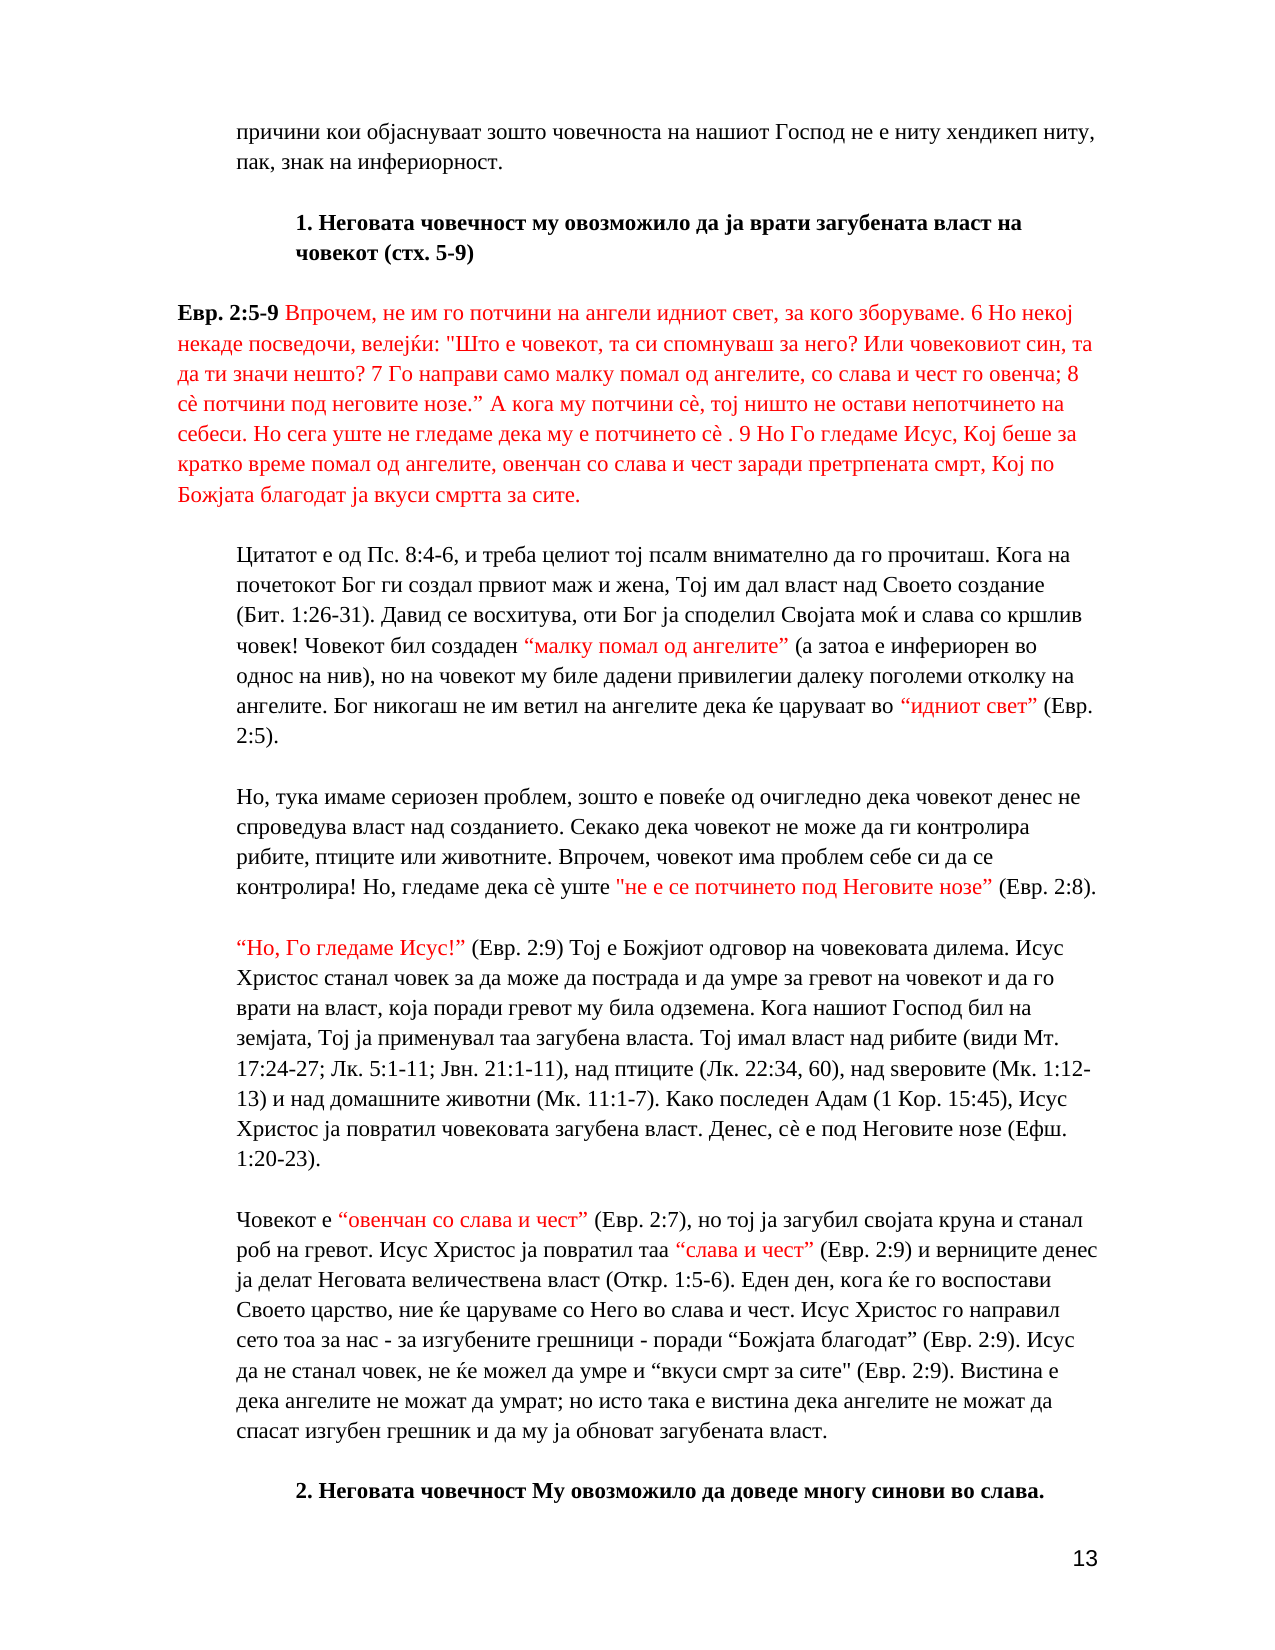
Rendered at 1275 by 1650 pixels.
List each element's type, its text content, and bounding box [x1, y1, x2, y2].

text Но, тука имаме сериозен проблем, зошто е повеќе од очигледно дека човекот денес не спроведува власт над созданието. Секако дека човекот не може да ги контролира рибите, птиците или животните. Впрочем, човекот има проблем себе си да се контролира! Но, гледаме дека сè уште "не е се потчинето под Неговите нозе” (Евр. 2:8). [236, 783, 1098, 900]
text Евр. 2:5-9 Впрочем, не им го потчини на ангели идниот свет, за кого зборуваме. 6 Но некој некаде посведочи, велејќи: "Што е човекот, та си спомнуваш за него? Или човековиот син, та да ти значи нешто? 7 Го направи само малку помал од ангелите, со слава и чест го овенча; 8 сè потчини под неговите нозе.” А кога му потчини сè, тој ништо не остави непотчинето на себеси. Но сега уште не гледаме дека му е потчинето сè . 9 Но Го гледаме Исус, Кој беше за кратко време помал од ангелите, овенчан со слава и чест заради претрпената смрт, Кој по Божјата благодат ја вкуси смртта за сите. [177, 299, 1098, 507]
text Цитатот е од Пс. 8:4-6, и треба целиот тој псалм внимателно да го прочиташ. Кога на почетокот Бог ги создал првиот маж и жена, Тој им дал власт над Своето создание (Бит. 1:26-31). Давид се восхитува, оти Бог ја споделил Својата моќ и слава со кршлив човек! Човекот бил создаден “малку помал од ангелите” (а затоа е инфериорен во однос на нив), но на човекот му биле дадени привилегии далеку поголеми отколку на ангелите. Бог никогаш не им ветил на ангелите дека ќе царуваат во “идниот свет” (Евр. 2:5). [236, 541, 1098, 749]
text 1. Неговата човечност му овозможило да ја врати загубената власт на човекот (стх. 5-9) [295, 209, 1098, 265]
text Човекот е “овенчан со слава и чест” (Евр. 2:7), но тој ја загубил својата круна и станал роб на гревот. Исус Христос ја повратил таа “слава и чест” (Евр. 2:9) и верниците денес ја делат Неговата величествена власт (Откр. 1:5-6). Еден ден, кога ќе го воспостави Своето царство, ние ќе царуваме со Него во слава и чест. Исус Христос го направил сето тоа за нас - за изгубените грешници - поради “Божјата благодат” (Евр. 2:9). Исус да не станал човек, не ќе можел да умре и “вкуси смрт за сите" (Евр. 2:9). Вистина е дека ангелите не можат да умрат; но исто така е вистина дека ангелите не можат да спасат изгубен грешник и да му ја обноват загубената власт. [236, 1206, 1098, 1443]
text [236, 118, 1098, 175]
text “Но, Го гледаме Исус!” (Евр. 2:9) Тој е Божјиот одговор на човековата дилема. Исус Христос станал човек за да може да пострада и да умре за гревот на човекот и да го врати на власт, која поради гревот му била одземена. Кога нашиот Господ бил на земјата, Тој ја применувал таа загубена власта. Тој имал власт над рибите (види Мт. 17:24-27; Лк. 5:1-11; Јвн. 21:1-11), над птиците (Лк. 22:34, 60), над ѕверовите (Мк. 1:12-13) и над домашните животни (Мк. 11:1-7). Како последен Адам (1 Кор. 15:45), Исус Христос ја повратил човековата загубена власт. Денес, сè е под Неговите нозе (Ефш. 1:20-23). [236, 934, 1098, 1172]
text 2. Неговата човечност Му овозможило да доведе многу синови во слава. [295, 1478, 1098, 1504]
